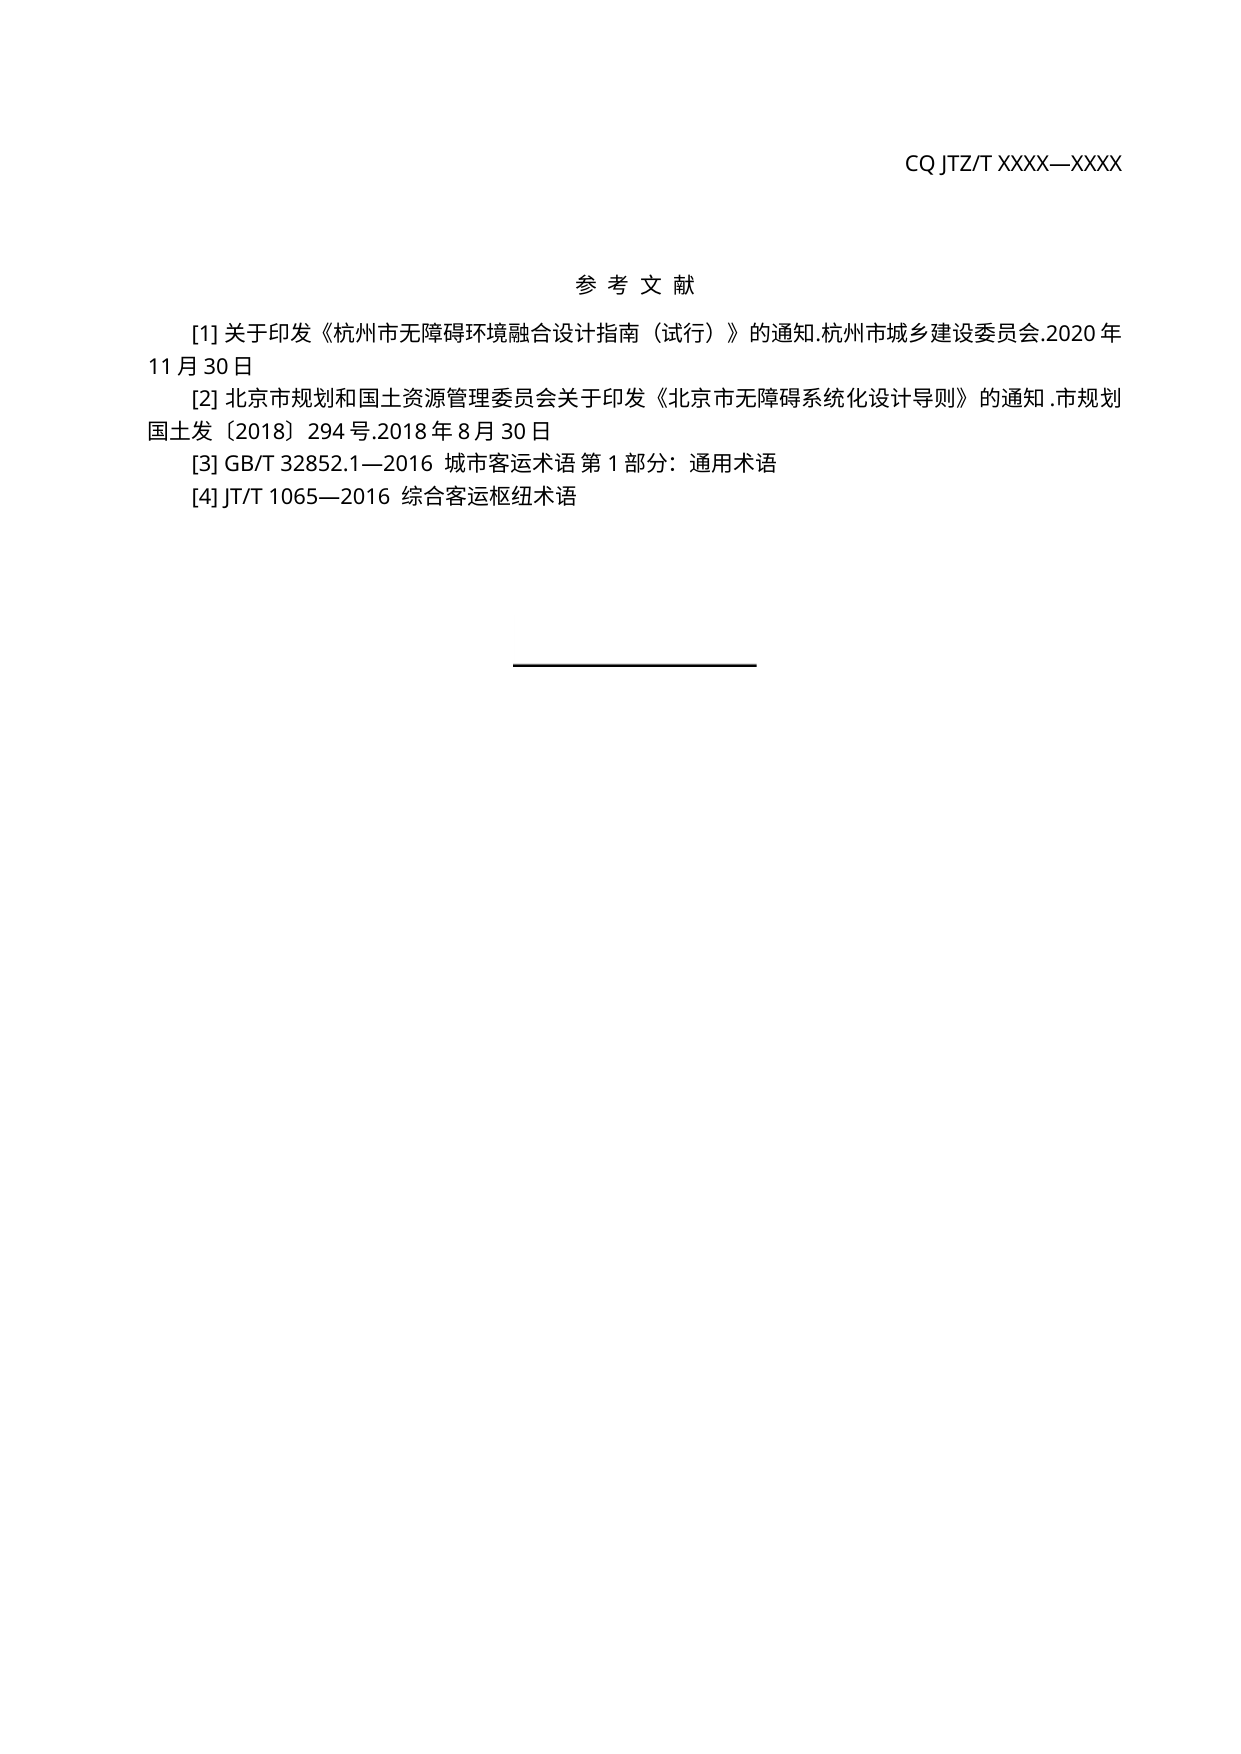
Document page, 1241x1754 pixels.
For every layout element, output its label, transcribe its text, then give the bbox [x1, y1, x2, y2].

text [4] JT/T 1065—2016 综合客运枢纽术语 [148, 478, 1122, 511]
text [3] GB/T 32852.1—2016 城市客运术语 第1部分：通用术语 [148, 446, 1122, 478]
text 参考文献 [148, 267, 1122, 300]
text [2] 北京市规划和国土资源管理委员会关于印发《北京市无障碍系统化设计导则》的通知.市规划国土发〔2018〕294号.2018年8月30日 [148, 381, 1122, 446]
picture [513, 615, 757, 667]
text [1] 关于印发《杭州市无障碍环境融合设计指南（试行）》的通知.杭州市城乡建设委员会.2020年11月30日 [148, 316, 1122, 381]
